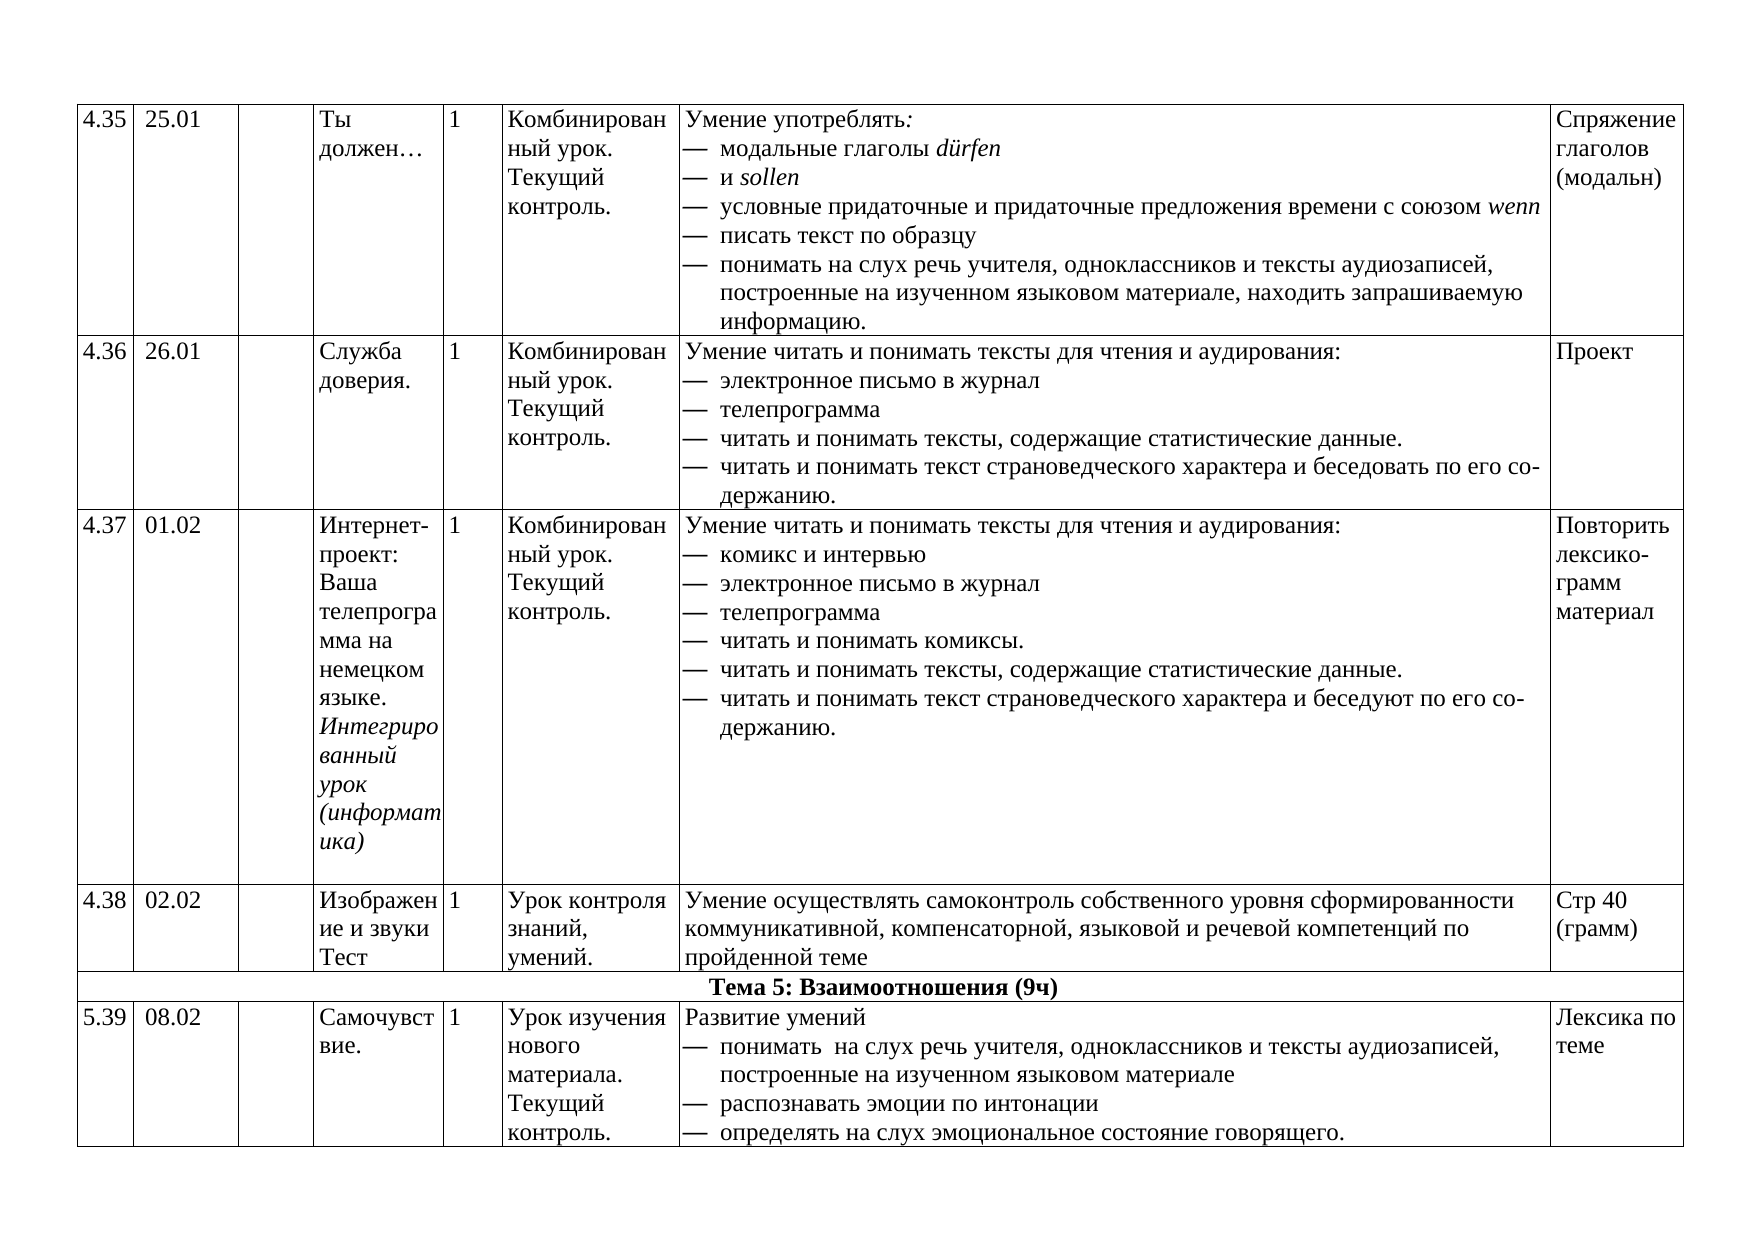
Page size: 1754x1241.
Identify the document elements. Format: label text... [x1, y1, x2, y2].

table_cell Умение осуществлять самоконтроль собственного уровня сформированности коммуникативной, компенсаторной, языковой и речевой компетенций по пройденной теме [680, 885, 1550, 971]
table_cell 1 [444, 510, 502, 884]
table_cell [239, 336, 313, 509]
table_cell Повторить лексико-грамм материал [1551, 510, 1683, 884]
table_cell 1 [444, 336, 502, 509]
table_cell [239, 1002, 313, 1146]
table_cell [680, 1002, 1550, 1146]
table_cell Лексика по теме [1551, 1002, 1683, 1146]
table_cell 25.01 [134, 105, 238, 335]
table_cell Стр 40 (грамм) [1551, 885, 1683, 971]
table_cell 1 [444, 885, 502, 971]
table_cell Проект [1551, 336, 1683, 509]
table_cell [239, 510, 313, 884]
table_cell 1 [444, 105, 502, 335]
table_cell [239, 105, 313, 335]
table_cell 4.36 [78, 336, 133, 509]
table_cell 08.02 [134, 1002, 238, 1146]
table_cell Урок контроля знаний, умений. [503, 885, 679, 971]
table_cell [239, 885, 313, 971]
table_cell Тема 5: Взаимоотношения (9ч) [78, 972, 1683, 1001]
table_cell 02.02 [134, 885, 238, 971]
table_cell 4.38 [78, 885, 133, 971]
table_cell Умение читать и понимать тексты для чтения и аудирования: электронное письмо в журнал телепрограмма читать и понимать тексты, содержащие статистические данные. читать и понимать текст страноведческого характера и беседовать по его содержанию. [680, 336, 1550, 509]
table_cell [503, 1002, 679, 1146]
table_cell Интернет-проект: Ваша телепрограмма на немецком языке. Интегрированный урок (информатика) [314, 510, 443, 884]
table_cell Комбинированный урок. Текущий контроль. [503, 510, 679, 884]
table_cell Комбинированный урок. Текущий контроль. [503, 336, 679, 509]
table_cell 26.01 [134, 336, 238, 509]
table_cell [503, 105, 679, 335]
table_cell Умение читать и понимать тексты для чтения и аудирования: комикс и интервью электронное письмо в журнал телепрограмма читать и понимать комиксы. читать и понимать тексты, содержащие статистические данные. читать и понимать текст страноведческого характера и беседуют по его содержанию. [680, 510, 1550, 884]
table_cell Умение употреблять: модальные глаголы dürfen и sollen условные придаточные и придаточные предложения времени с союзом wenn писать текст по образцу понимать на слух речь учителя, одноклассников и тексты аудиозаписей, построенные на изученном языковом материале, находить запрашиваемую информацию. [680, 105, 1550, 335]
table_cell Ты должен… [314, 105, 443, 335]
table_cell 01.02 [134, 510, 238, 884]
table_cell 5.39 [78, 1002, 133, 1146]
table_cell Служба доверия. [314, 336, 443, 509]
table_cell 4.35 [78, 105, 133, 335]
table_cell Спряжение глаголов (модальн) [1551, 105, 1683, 335]
table_cell Самочувствие. [314, 1002, 443, 1146]
table_cell Изображение и звуки Тест [314, 885, 443, 971]
table_cell 4.37 [78, 510, 133, 884]
table_cell 1 [444, 1002, 502, 1146]
